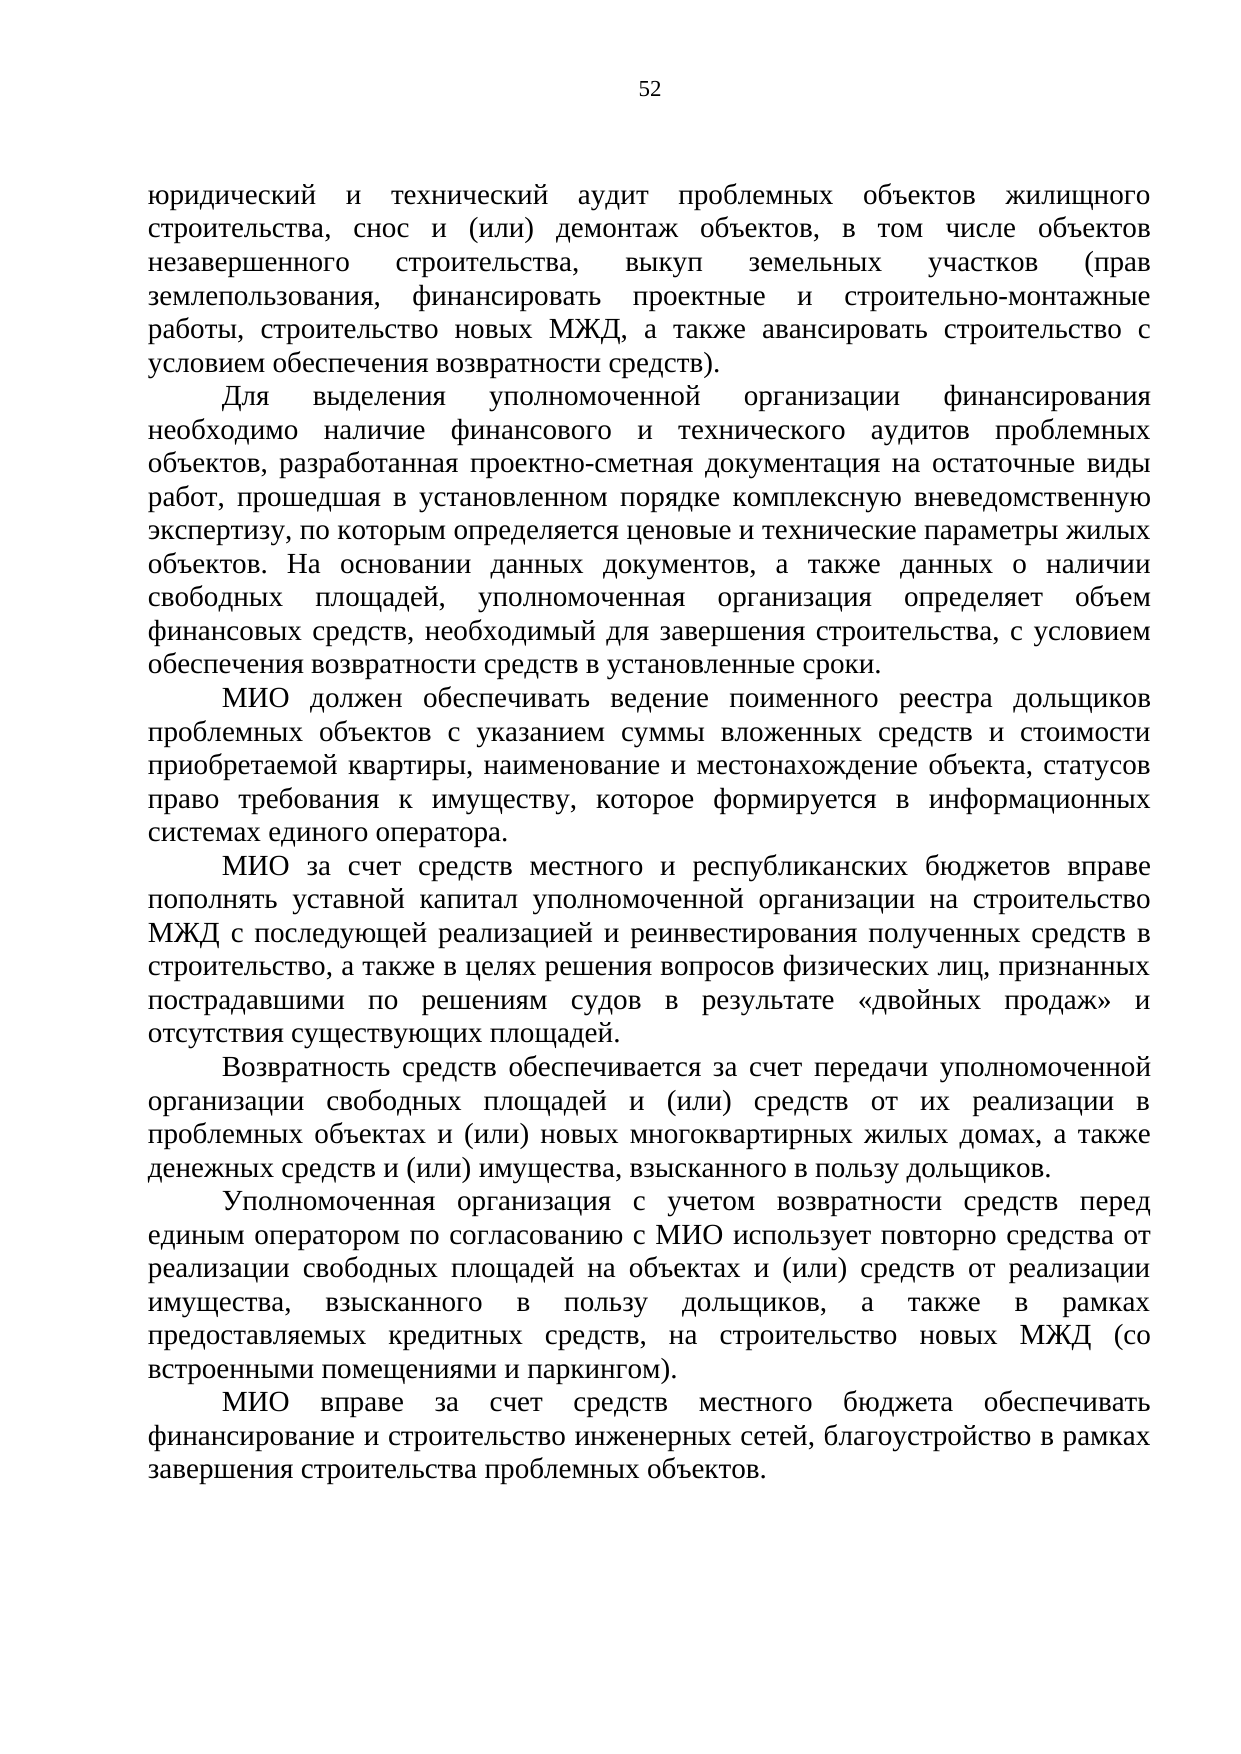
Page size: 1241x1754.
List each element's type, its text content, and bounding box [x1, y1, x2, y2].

text Уполномоченная организация с учетом возвратности средств перед единым оператором по согласованию с МИО использует повторно средства от реализации свободных площадей на объектах и (или) средств от реализации имущества, взысканного в пользу дольщиков, а также в рамках предоставляемых кредитных средств, на строительство новых МЖД (со встроенными помещениями и паркингом). [148, 1183, 1152, 1384]
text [148, 177, 1152, 378]
text МИО должен обеспечивать ведение поименного реестра дольщиков проблемных объектов с указанием суммы вложенных средств и стоимости приобретаемой квартиры, наименование и местонахождение объекта, статусов право требования к имуществу, которое формируется в информационных системах единого оператора. [148, 680, 1152, 848]
text Для выделения уполномоченной организации финансирования необходимо наличие финансового и технического аудитов проблемных объектов, разработанная проектно-сметная документация на остаточные виды работ, прошедшая в установленном порядке комплексную вневедомственную экспертизу, по которым определяется ценовые и технические параметры жилых объектов. На основании данных документов, а также данных о наличии свободных площадей, уполномоченная организация определяет объем финансовых средств, необходимый для завершения строительства, с условием обеспечения возвратности средств в установленные сроки. [148, 378, 1152, 680]
text Возвратность средств обеспечивается за счет передачи уполномоченной организации свободных площадей и (или) средств от их реализации в проблемных объектах и (или) новых многоквартирных жилых домах, а также денежных средств и (или) имущества, взысканного в пользу дольщиков. [148, 1049, 1152, 1183]
text МИО за счет средств местного и республиканских бюджетов вправе пополнять уставной капитал уполномоченной организации на строительство МЖД с последующей реализацией и реинвестирования полученных средств в строительство, а также в целях решения вопросов физических лиц, признанных пострадавшими по решениям судов в результате «двойных продаж» и отсутствия существующих площадей. [148, 848, 1152, 1049]
text МИО вправе за счет средств местного бюджета обеспечивать финансирование и строительство инженерных сетей, благоустройство в рамках завершения строительства проблемных объектов. [148, 1384, 1152, 1550]
